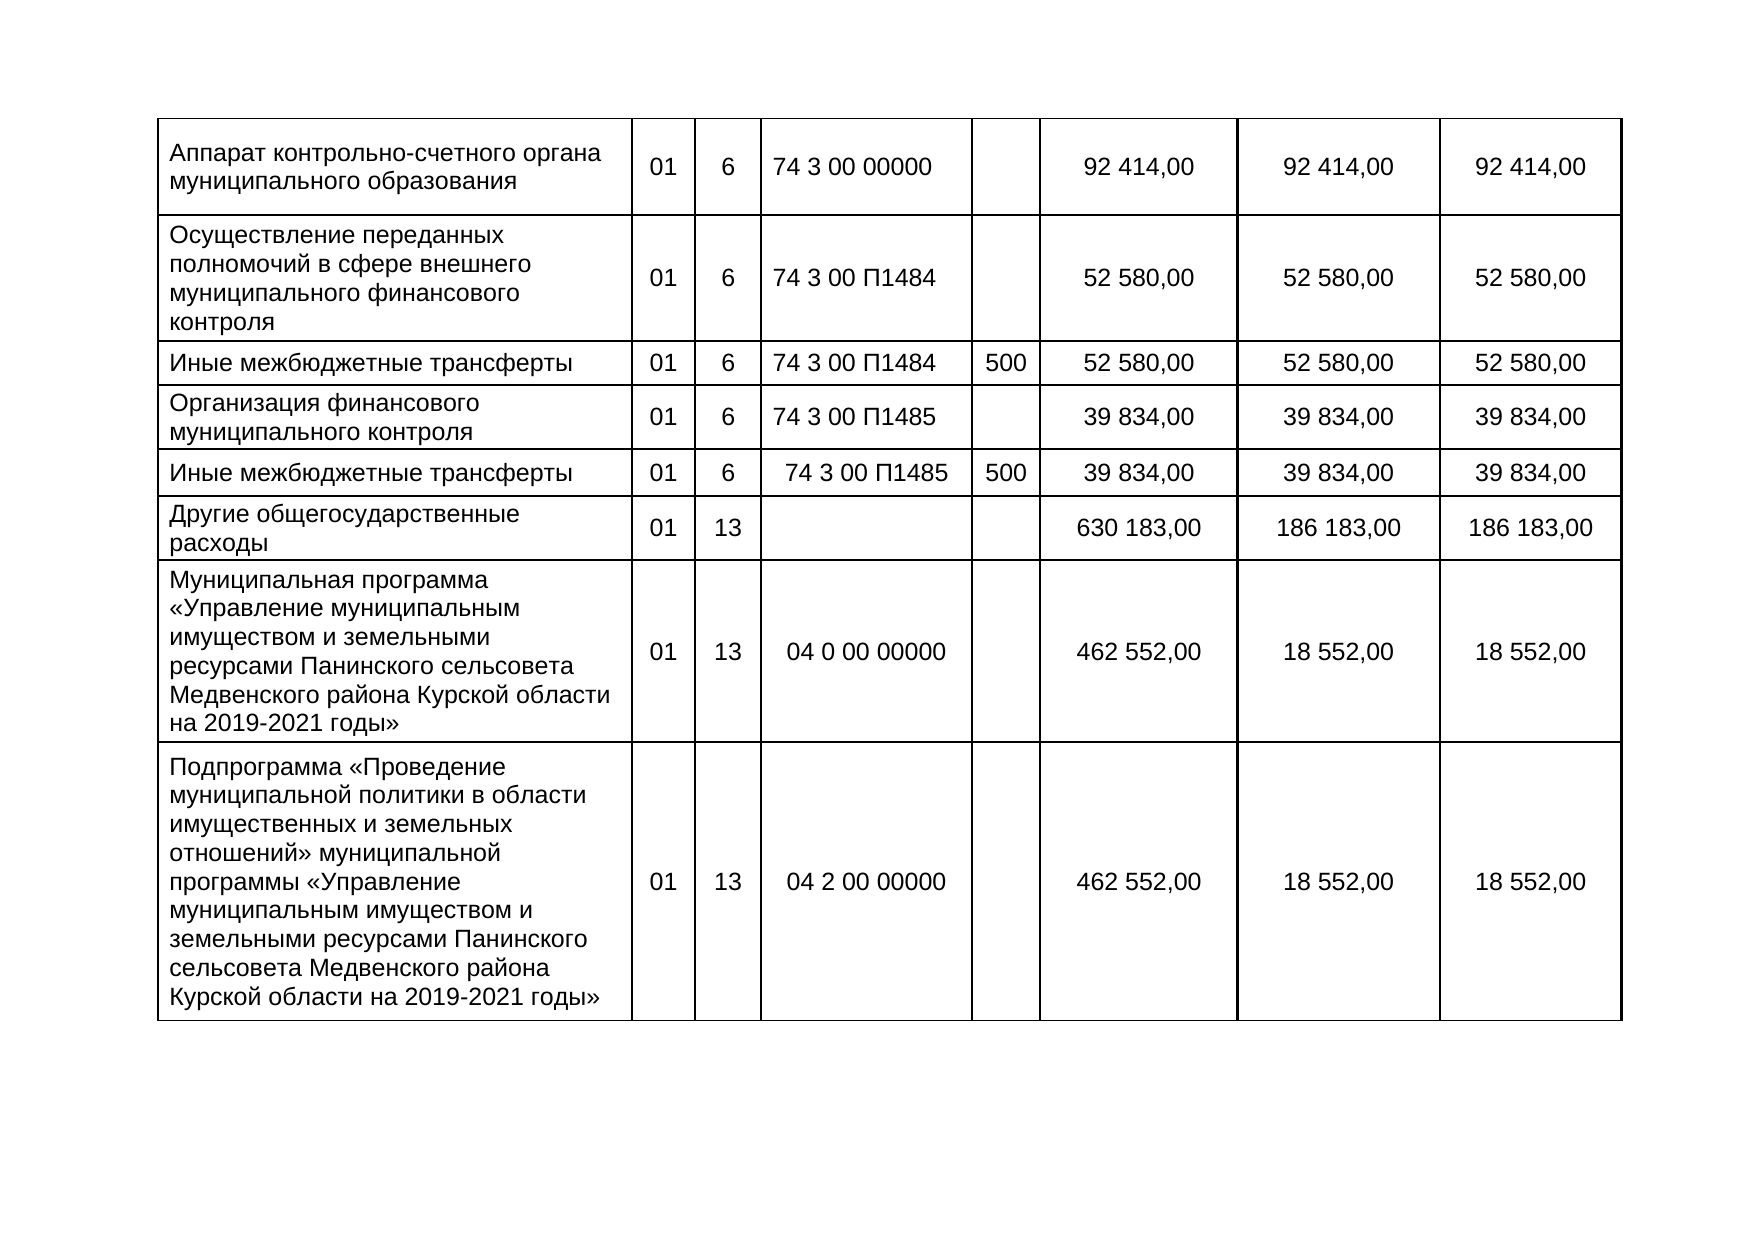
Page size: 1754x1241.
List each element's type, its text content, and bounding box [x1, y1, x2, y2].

table_cell 462 552,00 [1041, 743, 1236, 1020]
table_cell [973, 561, 1039, 741]
table_cell 186 183,00 [1441, 497, 1620, 558]
table_cell 39 834,00 [1041, 450, 1236, 494]
table_cell 74 3 00 П1485 [762, 386, 971, 448]
table_cell 92 414,00 [1041, 119, 1236, 213]
table_cell 52 580,00 [1441, 342, 1620, 384]
table_cell 74 3 00 П1484 [762, 216, 971, 340]
table_cell 500 [973, 342, 1039, 384]
table_cell 13 [696, 743, 760, 1020]
table_cell Иные межбюджетные трансферты [159, 342, 631, 384]
table_cell 462 552,00 [1041, 561, 1236, 741]
table_cell 52 580,00 [1441, 216, 1620, 340]
table_cell 52 580,00 [1041, 216, 1236, 340]
table_cell 39 834,00 [1441, 386, 1620, 448]
table_cell 92 414,00 [1239, 119, 1439, 213]
table_cell 04 2 00 00000 [762, 743, 971, 1020]
table_cell 52 580,00 [1239, 342, 1439, 384]
table_cell 13 [696, 561, 760, 741]
table_cell 39 834,00 [1041, 386, 1236, 448]
table_cell Муниципальная программа «Управление муниципальным имуществом и земельными ресурсами Панинского сельсовета Медвенского района Курской области на 2019-2021 годы» [159, 561, 631, 741]
table_cell Осуществление переданных полномочий в сфере внешнего муниципального финансового контроля [159, 216, 631, 340]
table_cell 630 183,00 [1041, 497, 1236, 558]
table_cell Иные межбюджетные трансферты [159, 450, 631, 494]
table_cell [973, 386, 1039, 448]
table_cell 01 [633, 561, 694, 741]
table_cell 39 834,00 [1441, 450, 1620, 494]
table_cell 01 [633, 119, 694, 213]
table_cell [973, 497, 1039, 558]
table_cell 6 [696, 216, 760, 340]
table_cell 500 [973, 450, 1039, 494]
table_cell 6 [696, 342, 760, 384]
table_cell 01 [633, 497, 694, 558]
table_cell 18 552,00 [1239, 743, 1439, 1020]
table_cell 04 0 00 00000 [762, 561, 971, 741]
table_cell 01 [633, 342, 694, 384]
table_cell 13 [696, 497, 760, 558]
table_cell 01 [633, 386, 694, 448]
table_cell 18 552,00 [1441, 561, 1620, 741]
table_cell 39 834,00 [1239, 450, 1439, 494]
table_cell 01 [633, 216, 694, 340]
table_cell 39 834,00 [1239, 386, 1439, 448]
table_cell 52 580,00 [1239, 216, 1439, 340]
table_cell Подпрограмма «Проведение муниципальной политики в области имущественных и земельных отношений» муниципальной программы «Управление муниципальным имуществом и земельными ресурсами Панинского сельсовета Медвенского района Курской области на 2019-2021 годы» [159, 743, 631, 1020]
table_cell Организация финансового муниципального контроля [159, 386, 631, 448]
table_cell 18 552,00 [1441, 743, 1620, 1020]
table_cell [762, 497, 971, 558]
table_cell 18 552,00 [1239, 561, 1439, 741]
table_cell 92 414,00 [1441, 119, 1620, 213]
table_cell [973, 216, 1039, 340]
table_cell 186 183,00 [1239, 497, 1439, 558]
table_cell 74 3 00 00000 [762, 119, 971, 213]
table_cell 01 [633, 450, 694, 494]
table_cell [973, 743, 1039, 1020]
table_cell 01 [633, 743, 694, 1020]
table_cell Аппарат контрольно-счетного органа муниципального образования [159, 119, 631, 213]
table_cell 6 [696, 450, 760, 494]
table_cell [973, 119, 1039, 213]
table_cell 52 580,00 [1041, 342, 1236, 384]
table_cell 6 [696, 386, 760, 448]
table_cell 6 [696, 119, 760, 213]
table_cell 74 3 00 П1484 [762, 342, 971, 384]
table_cell Другие общегосударственные расходы [159, 497, 631, 558]
table_cell 74 3 00 П1485 [762, 450, 971, 494]
